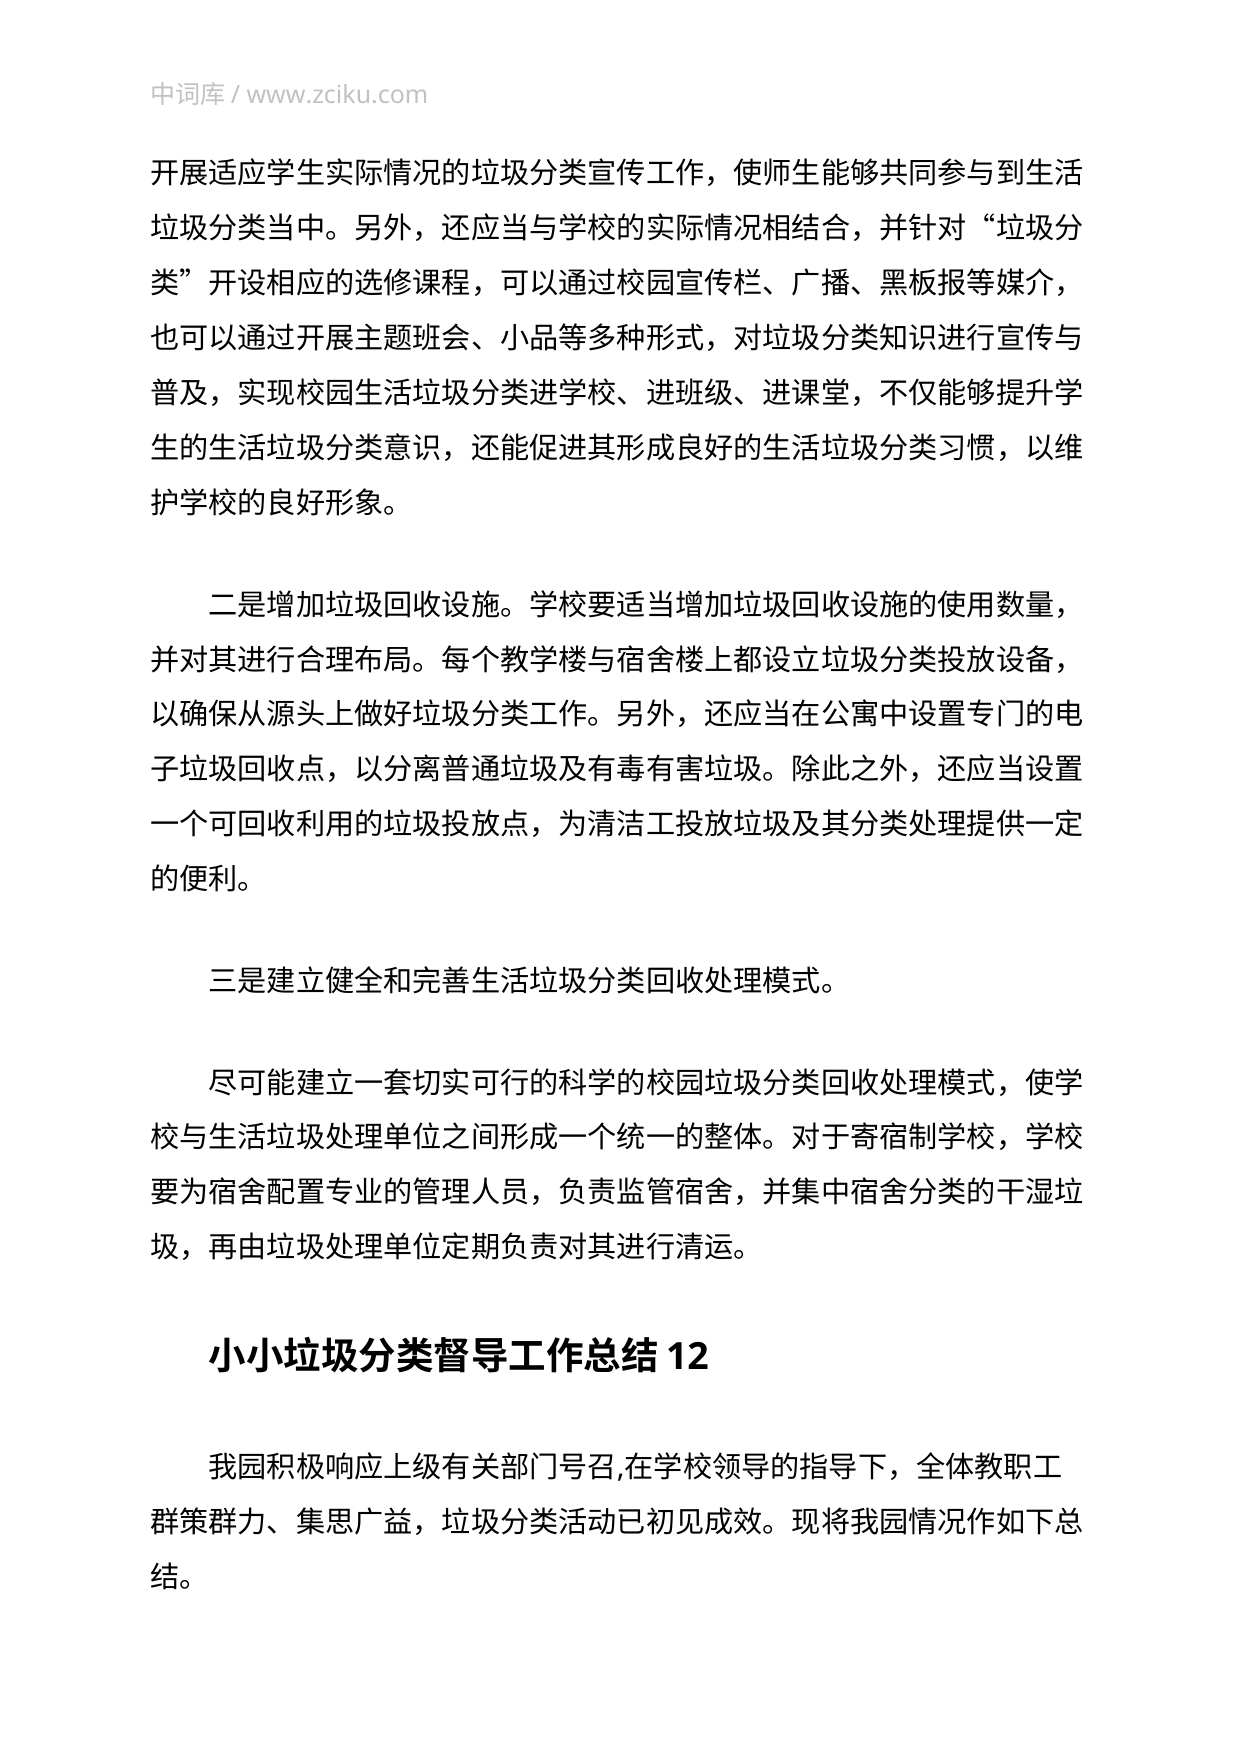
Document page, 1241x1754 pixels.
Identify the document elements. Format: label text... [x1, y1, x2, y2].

text 三是建立健全和完善生活垃圾分类回收处理模式。 [150, 957, 1090, 1000]
text 我园积极响应上级有关部门号召,在学校领导的指导下，全体教职工群策群力、集思广益，垃圾分类活动已初见成效。现将我园情况作如下总结。 [150, 1443, 1090, 1595]
text 小小垃圾分类督导工作总结12 [150, 1326, 1090, 1380]
text 二是增加垃圾回收设施。学校要适当增加垃圾回收设施的使用数量，并对其进行合理布局。每个教学楼与宿舍楼上都设立垃圾分类投放设备，以确保从源头上做好垃圾分类工作。另外，还应当在公寓中设置专门的电子垃圾回收点，以分离普通垃圾及有毒有害垃圾。除此之外，还应当设置一个可回收利用的垃圾投放点，为清洁工投放垃圾及其分类处理提供一定的便利。 [150, 581, 1090, 898]
text 尽可能建立一套切实可行的科学的校园垃圾分类回收处理模式，使学校与生活垃圾处理单位之间形成一个统一的整体。对于寄宿制学校，学校要为宿舍配置专业的管理人员，负责监管宿舍，并集中宿舍分类的干湿垃圾，再由垃圾处理单位定期负责对其进行清运。 [150, 1059, 1090, 1266]
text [150, 150, 1090, 522]
